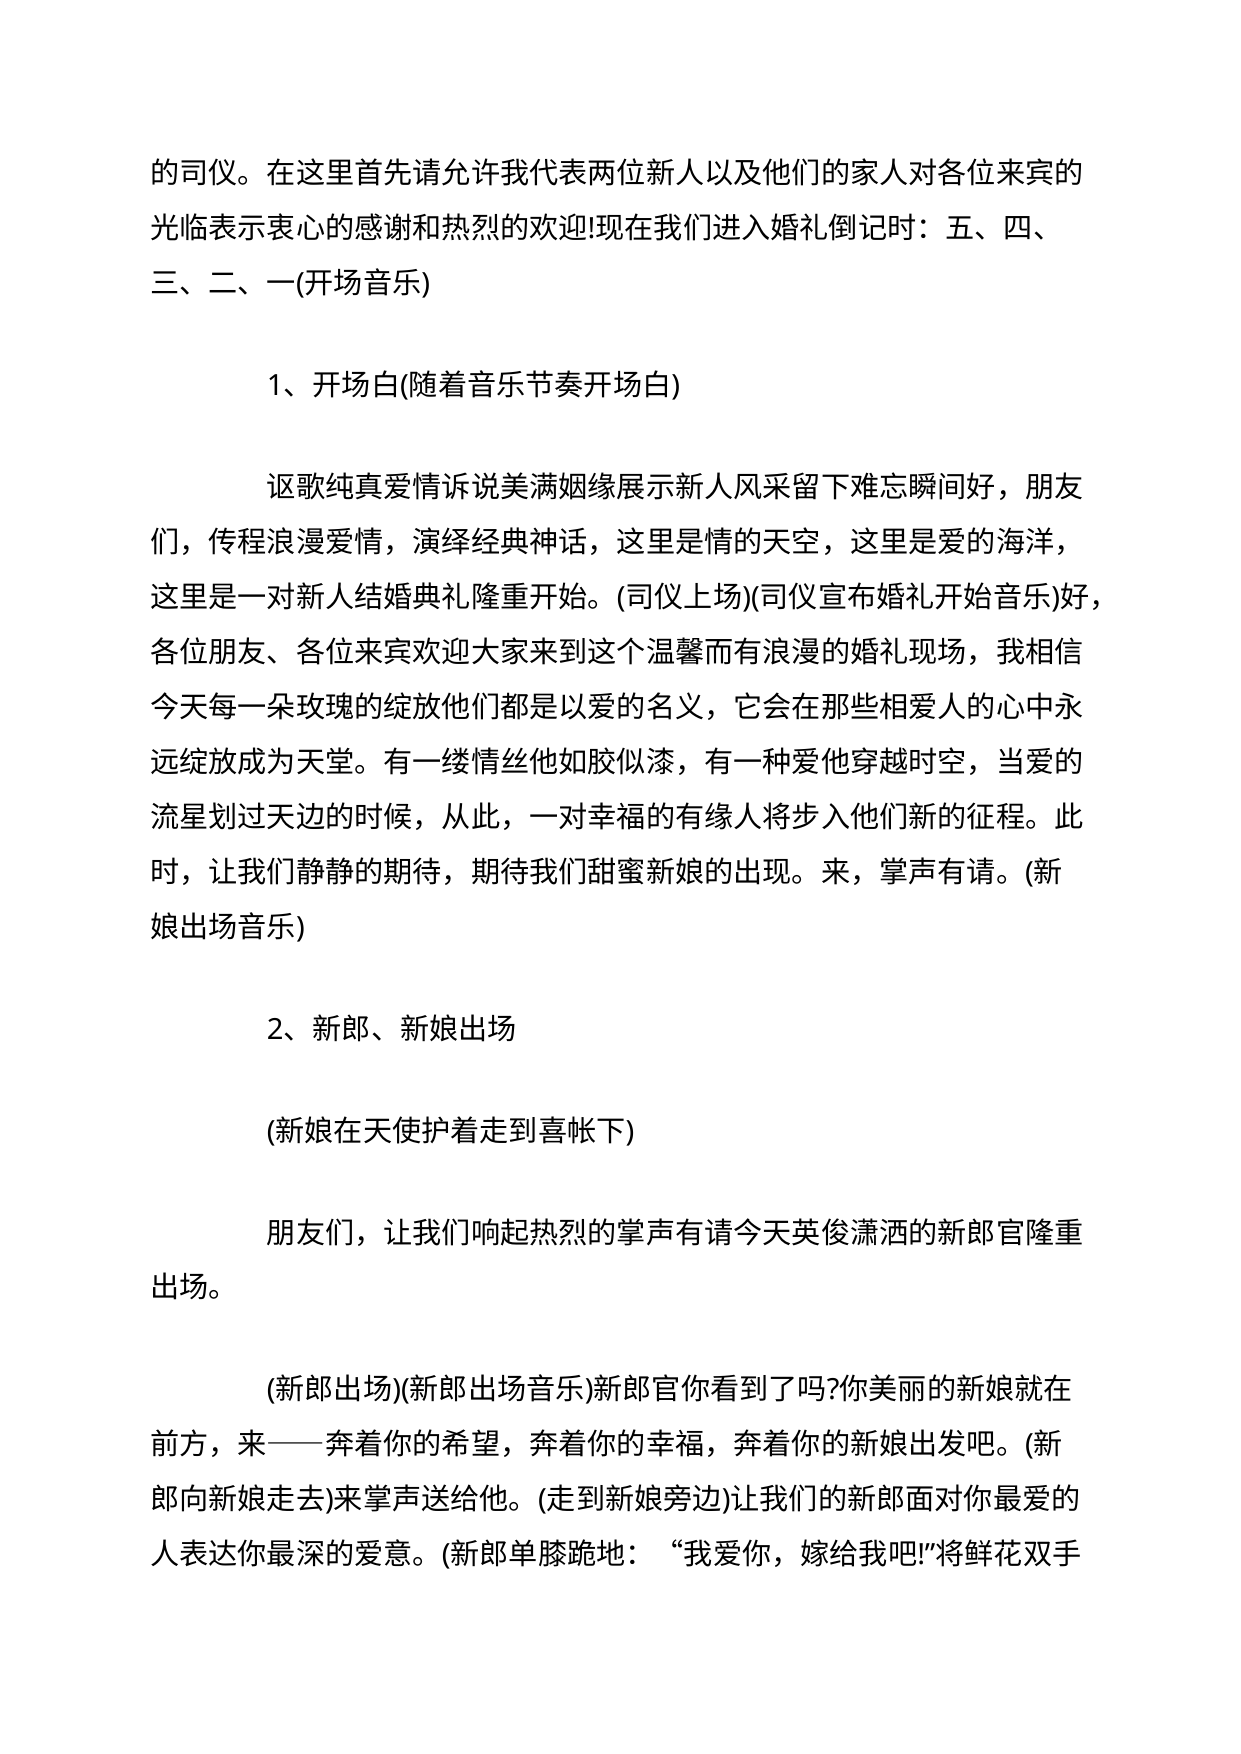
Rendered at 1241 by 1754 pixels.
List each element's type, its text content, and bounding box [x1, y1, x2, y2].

text 讴歌纯真爱情诉说美满姻缘展示新人风采留下难忘瞬间好，朋友们，传程浪漫爱情，演绎经典神话，这里是情的天空，这里是爱的海洋，这里是一对新人结婚典礼隆重开始。(司仪上场)(司仪宣布婚礼开始音乐)好，各位朋友、各位来宾欢迎大家来到这个温馨而有浪漫的婚礼现场，我相信今天每一朵玫瑰的绽放他们都是以爱的名义，它会在那些相爱人的心中永远绽放成为天堂。有一缕情丝他如胶似漆，有一种爱他穿越时空，当爱的流星划过天边的时候，从此，一对幸福的有缘人将步入他们新的征程。此时，让我们静静的期待，期待我们甜蜜新娘的出现。来，掌声有请。(新娘出场音乐) [150, 464, 1090, 946]
text (新娘在天使护着走到喜帐下) [150, 1107, 1090, 1149]
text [150, 150, 1090, 302]
text 1、开场白(随着音乐节奏开场白) [150, 362, 1090, 404]
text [150, 1366, 1090, 1573]
text 2、新郎、新娘出场 [150, 1005, 1090, 1048]
text 朋友们，让我们响起热烈的掌声有请今天英俊潇洒的新郎官隆重出场。 [150, 1209, 1090, 1306]
